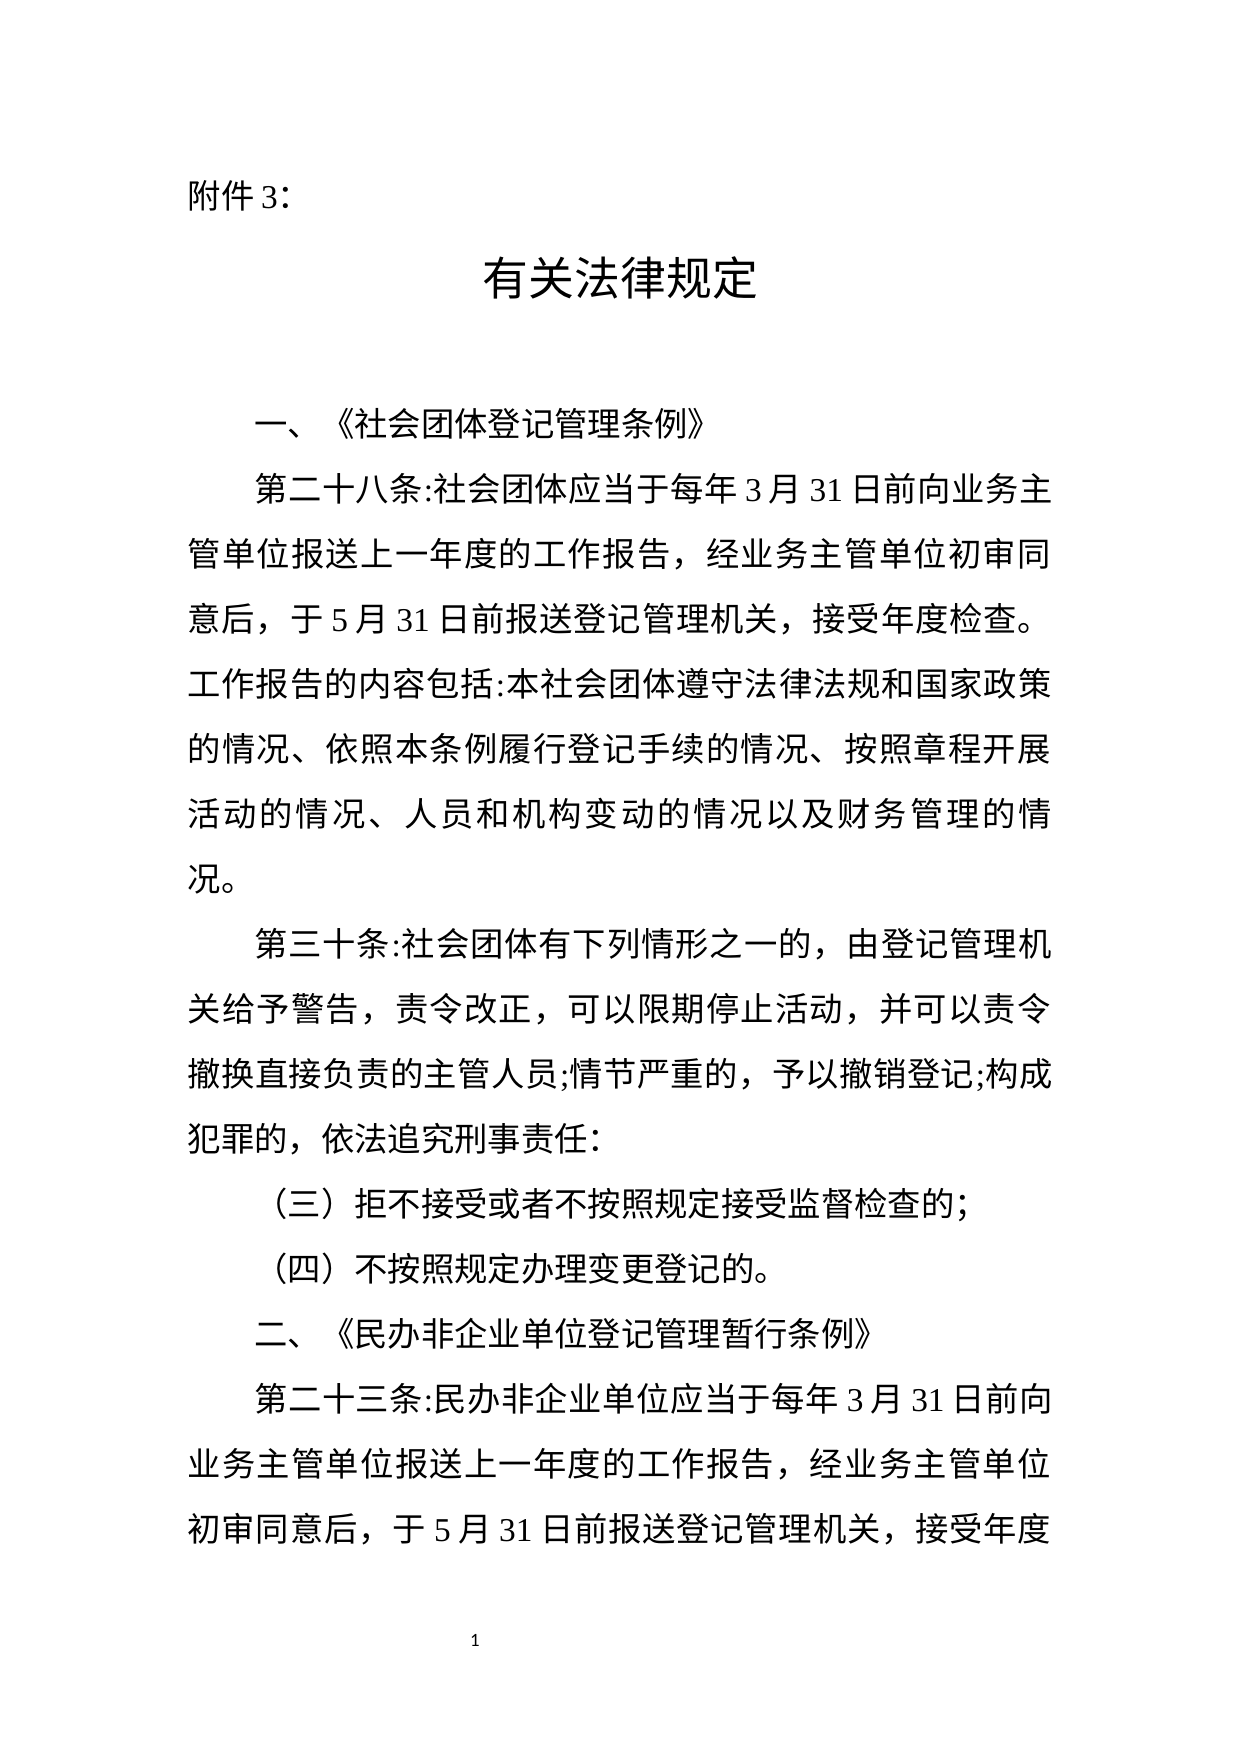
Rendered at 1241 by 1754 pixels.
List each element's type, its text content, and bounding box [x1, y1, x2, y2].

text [187, 1364, 1053, 1559]
text 二、《民办非企业单位登记管理暂行条例》 [187, 1299, 1053, 1364]
text 第二十八条:社会团体应当于每年3月31日前向业务主管单位报送上一年度的工作报告，经业务主管单位初审同意后，于5月31日前报送登记管理机关，接受年度检查。工作报告的内容包括:本社会团体遵守法律法规和国家政策的情况、依照本条例履行登记手续的情况、按照章程开展活动的情况、人员和机构变动的情况以及财务管理的情况。 [187, 454, 1053, 909]
text 第三十条:社会团体有下列情形之一的，由登记管理机关给予警告，责令改正，可以限期停止活动，并可以责令撤换直接负责的主管人员;情节严重的，予以撤销登记;构成犯罪的，依法追究刑事责任： [187, 909, 1053, 1169]
text （三）拒不接受或者不按照规定接受监督检查的； [187, 1169, 1053, 1234]
text 附件3： [187, 162, 1053, 227]
text 一、《社会团体登记管理条例》 [187, 389, 1053, 454]
text 有关法律规定 [187, 227, 1053, 324]
text （四）不按照规定办理变更登记的。 [187, 1234, 1053, 1299]
